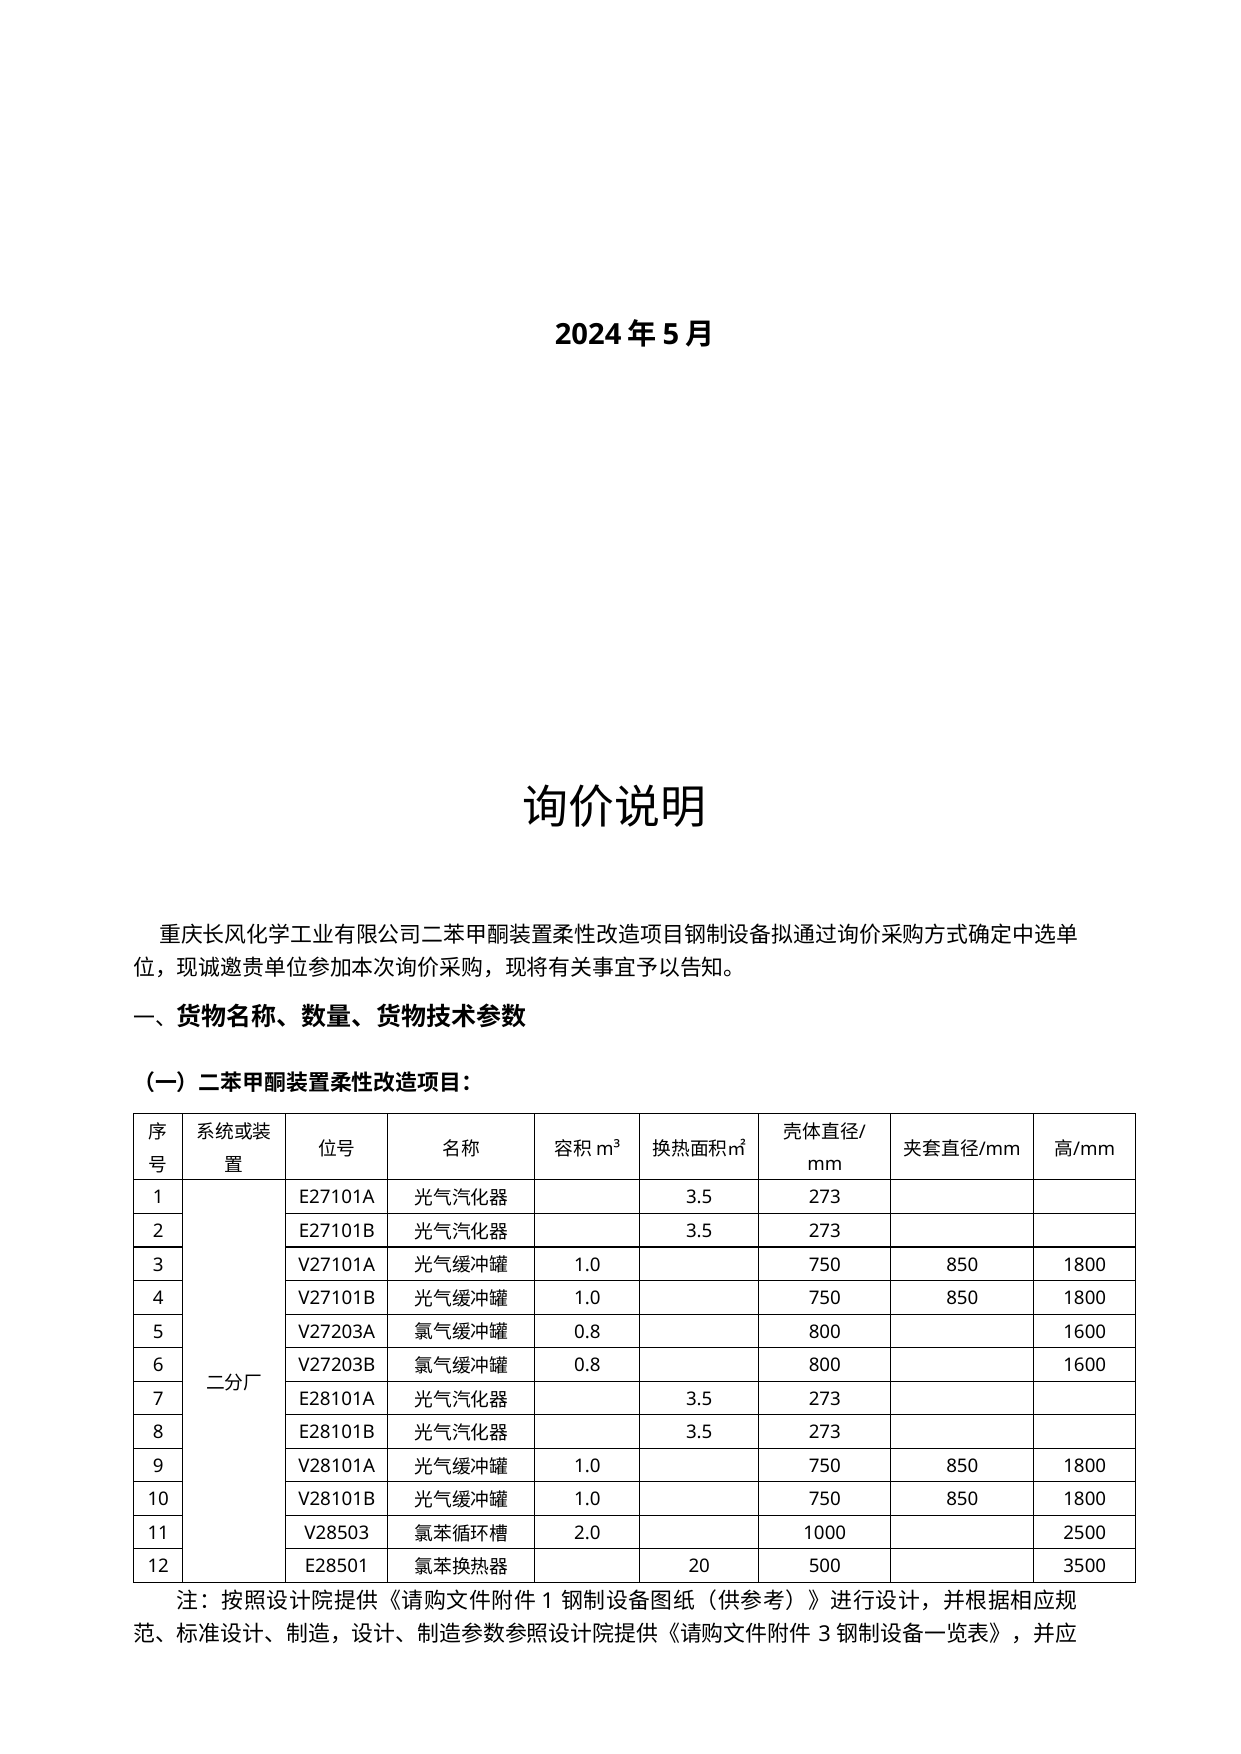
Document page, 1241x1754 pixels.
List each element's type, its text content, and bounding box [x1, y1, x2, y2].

table_cell 6 [134, 1348, 182, 1381]
table_cell 273 [759, 1180, 890, 1213]
table_cell [1034, 1180, 1135, 1213]
table_header 系统或装置 [183, 1114, 285, 1179]
table_cell 5 [134, 1315, 182, 1347]
table_cell 3 [134, 1248, 182, 1280]
table_cell 1800 [1034, 1248, 1135, 1280]
table_header 位号 [286, 1114, 387, 1179]
table_cell 850 [891, 1482, 1033, 1515]
table_cell 2500 [1034, 1516, 1135, 1548]
table_cell [891, 1382, 1033, 1414]
table_cell 光气缓冲罐 [388, 1482, 534, 1515]
table_cell 4 [134, 1281, 182, 1313]
table_cell 1.0 [535, 1482, 639, 1515]
table_cell [640, 1449, 758, 1481]
table_cell 20 [640, 1549, 758, 1582]
table_cell E27101A [286, 1180, 387, 1213]
text 询价说明 [133, 754, 1078, 852]
table_cell 273 [759, 1415, 890, 1448]
table_header 换热面积㎡ [640, 1114, 758, 1179]
table_cell 二分厂 [183, 1180, 285, 1582]
table_cell 10 [134, 1482, 182, 1515]
table_cell E28101B [286, 1415, 387, 1448]
table_cell 3.5 [640, 1382, 758, 1414]
table_header 夹套直径/mm [891, 1114, 1033, 1179]
table_header 容积m³ [535, 1114, 639, 1179]
table_cell 0.8 [535, 1315, 639, 1347]
table_cell E27101B [286, 1214, 387, 1246]
table_cell 1.0 [535, 1281, 639, 1313]
table_cell 3.5 [640, 1214, 758, 1246]
table_cell 0.8 [535, 1348, 639, 1381]
table_cell V27101A [286, 1248, 387, 1280]
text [133, 1583, 1078, 1648]
table_cell E28501 [286, 1549, 387, 1582]
table_cell 1 [134, 1180, 182, 1213]
table_cell 273 [759, 1382, 890, 1414]
table_cell [1034, 1382, 1135, 1414]
table_cell 750 [759, 1482, 890, 1515]
table_cell 光气汽化器 [388, 1382, 534, 1414]
table_cell V28503 [286, 1516, 387, 1548]
list 货物名称、数量、货物技术参数 [133, 982, 1078, 1047]
table_cell 1800 [1034, 1449, 1135, 1481]
table_cell 500 [759, 1549, 890, 1582]
table_cell 1600 [1034, 1315, 1135, 1347]
table_cell 氯苯换热器 [388, 1549, 534, 1582]
table_cell [640, 1248, 758, 1280]
table_cell 1800 [1034, 1482, 1135, 1515]
table_cell [640, 1516, 758, 1548]
table_header 壳体直径/mm [759, 1114, 890, 1179]
table_cell [640, 1482, 758, 1515]
table_cell 3.5 [640, 1415, 758, 1448]
table_cell [1034, 1415, 1135, 1448]
table_cell [891, 1348, 1033, 1381]
table_cell 氯苯循环槽 [388, 1516, 534, 1548]
table_cell 800 [759, 1315, 890, 1347]
text （一）二苯甲酮装置柔性改造项目： [133, 1065, 1078, 1097]
table_cell V28101A [286, 1449, 387, 1481]
table_cell [535, 1415, 639, 1448]
table_cell V27101B [286, 1281, 387, 1313]
table_cell 3.5 [640, 1180, 758, 1213]
table_cell [891, 1516, 1033, 1548]
table_cell 氯气缓冲罐 [388, 1348, 534, 1381]
table_cell 750 [759, 1281, 890, 1313]
table_cell [535, 1180, 639, 1213]
table_cell 850 [891, 1281, 1033, 1313]
table_cell [1034, 1214, 1135, 1246]
table_cell 9 [134, 1449, 182, 1481]
table_cell 11 [134, 1516, 182, 1548]
table_cell 850 [891, 1248, 1033, 1280]
table_cell [891, 1415, 1033, 1448]
table_cell 光气缓冲罐 [388, 1281, 534, 1313]
table_cell [891, 1214, 1033, 1246]
table_cell 1.0 [535, 1248, 639, 1280]
table_cell [640, 1348, 758, 1381]
table_cell V28101B [286, 1482, 387, 1515]
table_cell 273 [759, 1214, 890, 1246]
table_cell 850 [891, 1449, 1033, 1481]
table_cell 1800 [1034, 1281, 1135, 1313]
table_cell [535, 1214, 639, 1246]
table_header 序号 [134, 1114, 182, 1179]
table_cell 光气缓冲罐 [388, 1449, 534, 1481]
table_cell [891, 1549, 1033, 1582]
table_cell 光气缓冲罐 [388, 1248, 534, 1280]
table_cell [891, 1180, 1033, 1213]
table_cell V27203A [286, 1315, 387, 1347]
text 重庆长风化学工业有限公司二苯甲酮装置柔性改造项目钢制设备拟通过询价采购方式确定中选单位，现诚邀贵单位参加本次询价采购，现将有关事宜予以告知。 [133, 917, 1078, 982]
table_cell V27203B [286, 1348, 387, 1381]
table_cell 氯气缓冲罐 [388, 1315, 534, 1347]
table_cell 1000 [759, 1516, 890, 1548]
table_cell 光气汽化器 [388, 1180, 534, 1213]
table_cell 8 [134, 1415, 182, 1448]
table_cell 光气汽化器 [388, 1415, 534, 1448]
table_cell 1.0 [535, 1449, 639, 1481]
table_cell [891, 1315, 1033, 1347]
table_cell 7 [134, 1382, 182, 1414]
table_header 高/mm [1034, 1114, 1135, 1179]
table_cell 12 [134, 1549, 182, 1582]
table_cell E28101A [286, 1382, 387, 1414]
table_cell 3500 [1034, 1549, 1135, 1582]
table_cell 1600 [1034, 1348, 1135, 1381]
table_cell 750 [759, 1449, 890, 1481]
table_header 名称 [388, 1114, 534, 1179]
table_cell 750 [759, 1248, 890, 1280]
table_cell [535, 1549, 639, 1582]
table_cell [640, 1315, 758, 1347]
text 2024年5月 [133, 299, 1078, 364]
table_cell [535, 1382, 639, 1414]
table_cell 光气汽化器 [388, 1214, 534, 1246]
table_cell 800 [759, 1348, 890, 1381]
table_cell 2.0 [535, 1516, 639, 1548]
table_cell 2 [134, 1214, 182, 1246]
table_cell [640, 1281, 758, 1313]
